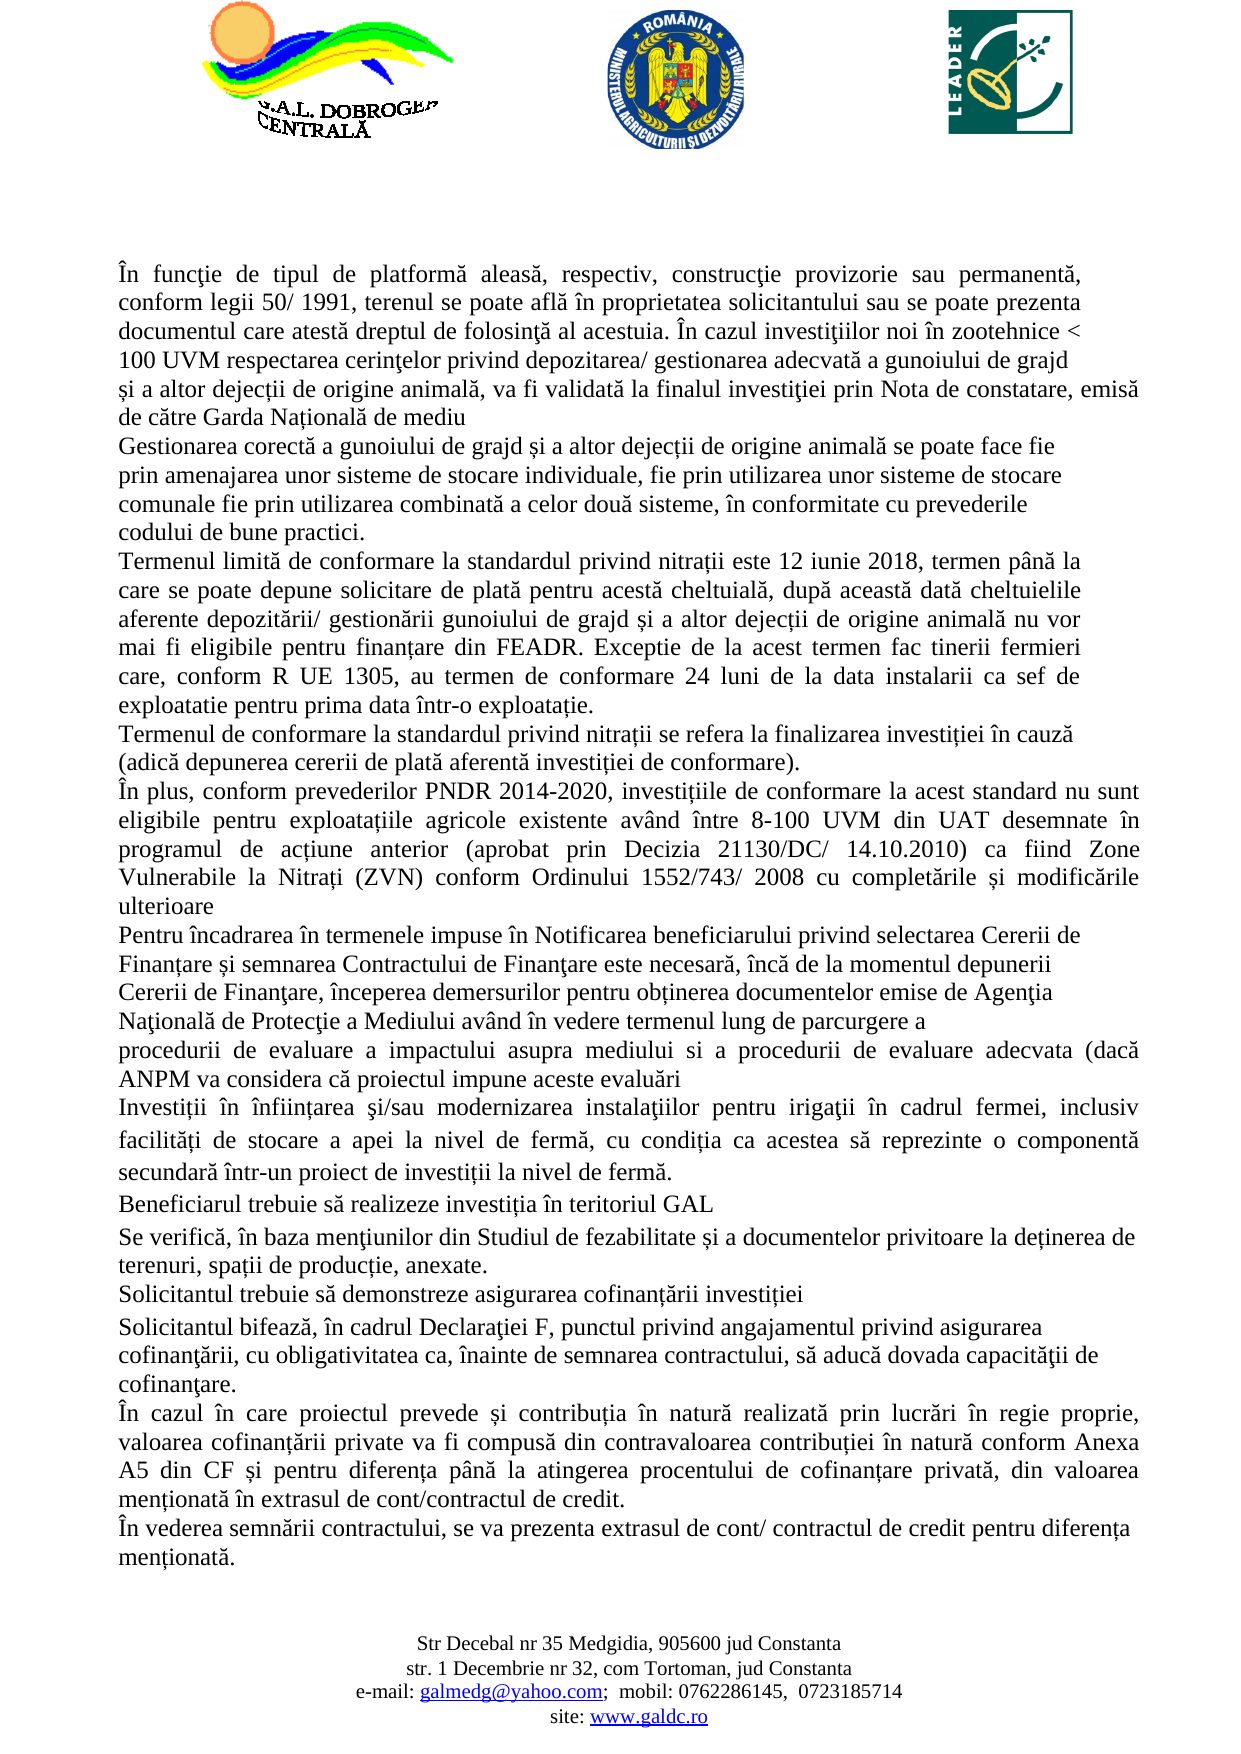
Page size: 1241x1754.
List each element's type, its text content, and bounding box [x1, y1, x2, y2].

text Se verifică, în baza menţiunilor din Studiul de fezabilitate și a documentelor privitoare la deținerea de terenuri, spații de producție, anexate. [118, 1222, 1142, 1279]
text Gestionarea corectă a gunoiului de grajd și a altor dejecții de origine animală se poate face fie prin amenajarea unor sisteme de stocare individuale, fie prin utilizarea unor sisteme de stocare comunale fie prin utilizarea combinată a celor două sisteme, în conformitate cu prevederile codului de bune practici. [118, 431, 1082, 546]
text În funcţie de tipul de platformă aleasă, respectiv, construcţie provizorie sau permanentă, conform legii 50/ 1991, terenul se poate află în proprietatea solicitantului sau se poate prezenta documentul care atestă dreptul de folosinţă al acestuia. În cazul investiţiilor noi în zootehnice < 100 UVM respectarea cerinţelor privind depozitarea/ gestionarea adecvată a gunoiului de grajd [118, 259, 1082, 374]
text Beneficiarul trebuie să realizeze investiția în teritoriul GAL [118, 1189, 1142, 1218]
text Termenul de conformare la standardul privind nitrații se refera la finalizarea investiției în cauză (adică depunerea cererii de plată aferentă investiției de conformare). [118, 719, 1085, 776]
text Solicitantul trebuie să demonstreze asigurarea cofinanțării investiției [118, 1279, 1142, 1308]
text Investiții în înființarea şi/sau modernizarea instalaţiilor pentru irigaţii în cadrul fermei, inclusiv facilități de stocare a apei la nivel de fermă, cu condiția ca acestea să reprezinte o componentă secundară într-un proiect de investiții la nivel de fermă. [118, 1092, 1141, 1186]
text și a altor dejecții de origine animală, va fi validată la finalul investiţiei prin Nota de constatare, emisă de către Garda Națională de mediu [118, 374, 1141, 431]
text Pentru încadrarea în termenele impuse în Notificarea beneficiarului privind selectarea Cererii de Finanțare și semnarea Contractului de Finanţare este necesară, încă de la momentul depunerii Cererii de Finanţare, începerea demersurilor pentru obținerea documentelor emise de Agenţia Naţională de Protecţie a Mediului având în vedere termenul lung de parcurgere a [118, 920, 1084, 1035]
picture [606, 10, 744, 148]
text În plus, conform prevederilor PNDR 2014-2020, investițiile de conformare la acest standard nu sunt eligibile pentru exploatațiile agricole existente având între 8-100 UVM din UAT desemnate în programul de acțiune anterior (aprobat prin Decizia 21130/DC/ 14.10.2010) ca fiind Zone Vulnerabile la Nitrați (ZVN) conform Ordinului 1552/743/ 2008 cu completările și modificările ulterioare [118, 776, 1141, 920]
picture [192, 0, 459, 101]
text procedurii de evaluare a impactului asupra mediului si a procedurii de evaluare adecvata (dacă ANPM va considera că proiectul impune aceste evaluări [118, 1035, 1141, 1092]
text În vederea semnării contractului, se va prezenta extrasul de cont/ contractul de credit pentru diferența menționată. [118, 1513, 1142, 1571]
text În cazul în care proiectul prevede și contribuția în natură realizată prin lucrări în regie proprie, valoarea cofinanțării private va fi compusă din contravaloarea contribuției în natură conform Anexa A5 din CF și pentru diferența până la atingerea procentului de cofinanțare privată, din valoarea menționată în extrasul de cont/contractul de credit. [118, 1398, 1141, 1513]
picture [948, 10, 1073, 134]
text Termenul limită de conformare la standardul privind nitrații este 12 iunie 2018, termen până la care se poate depune solicitare de plată pentru acestă cheltuială, după această dată cheltuielile aferente depozitării/ gestionării gunoiului de grajd și a altor dejecții de origine animală nu vor mai fi eligibile pentru finanțare din FEADR. Exceptie de la acest termen fac tinerii fermieri care, conform R UE 1305, au termen de conformare 24 luni de la data instalarii ca sef de exploatatie pentru prima data într-o exploatație. [118, 546, 1082, 719]
text Solicitantul bifează, în cadrul Declaraţiei F, punctul privind angajamentul privind asigurarea cofinanţării, cu obligativitatea ca, înainte de semnarea contractului, să aducă dovada capacităţii de cofinanţare. [118, 1312, 1142, 1398]
